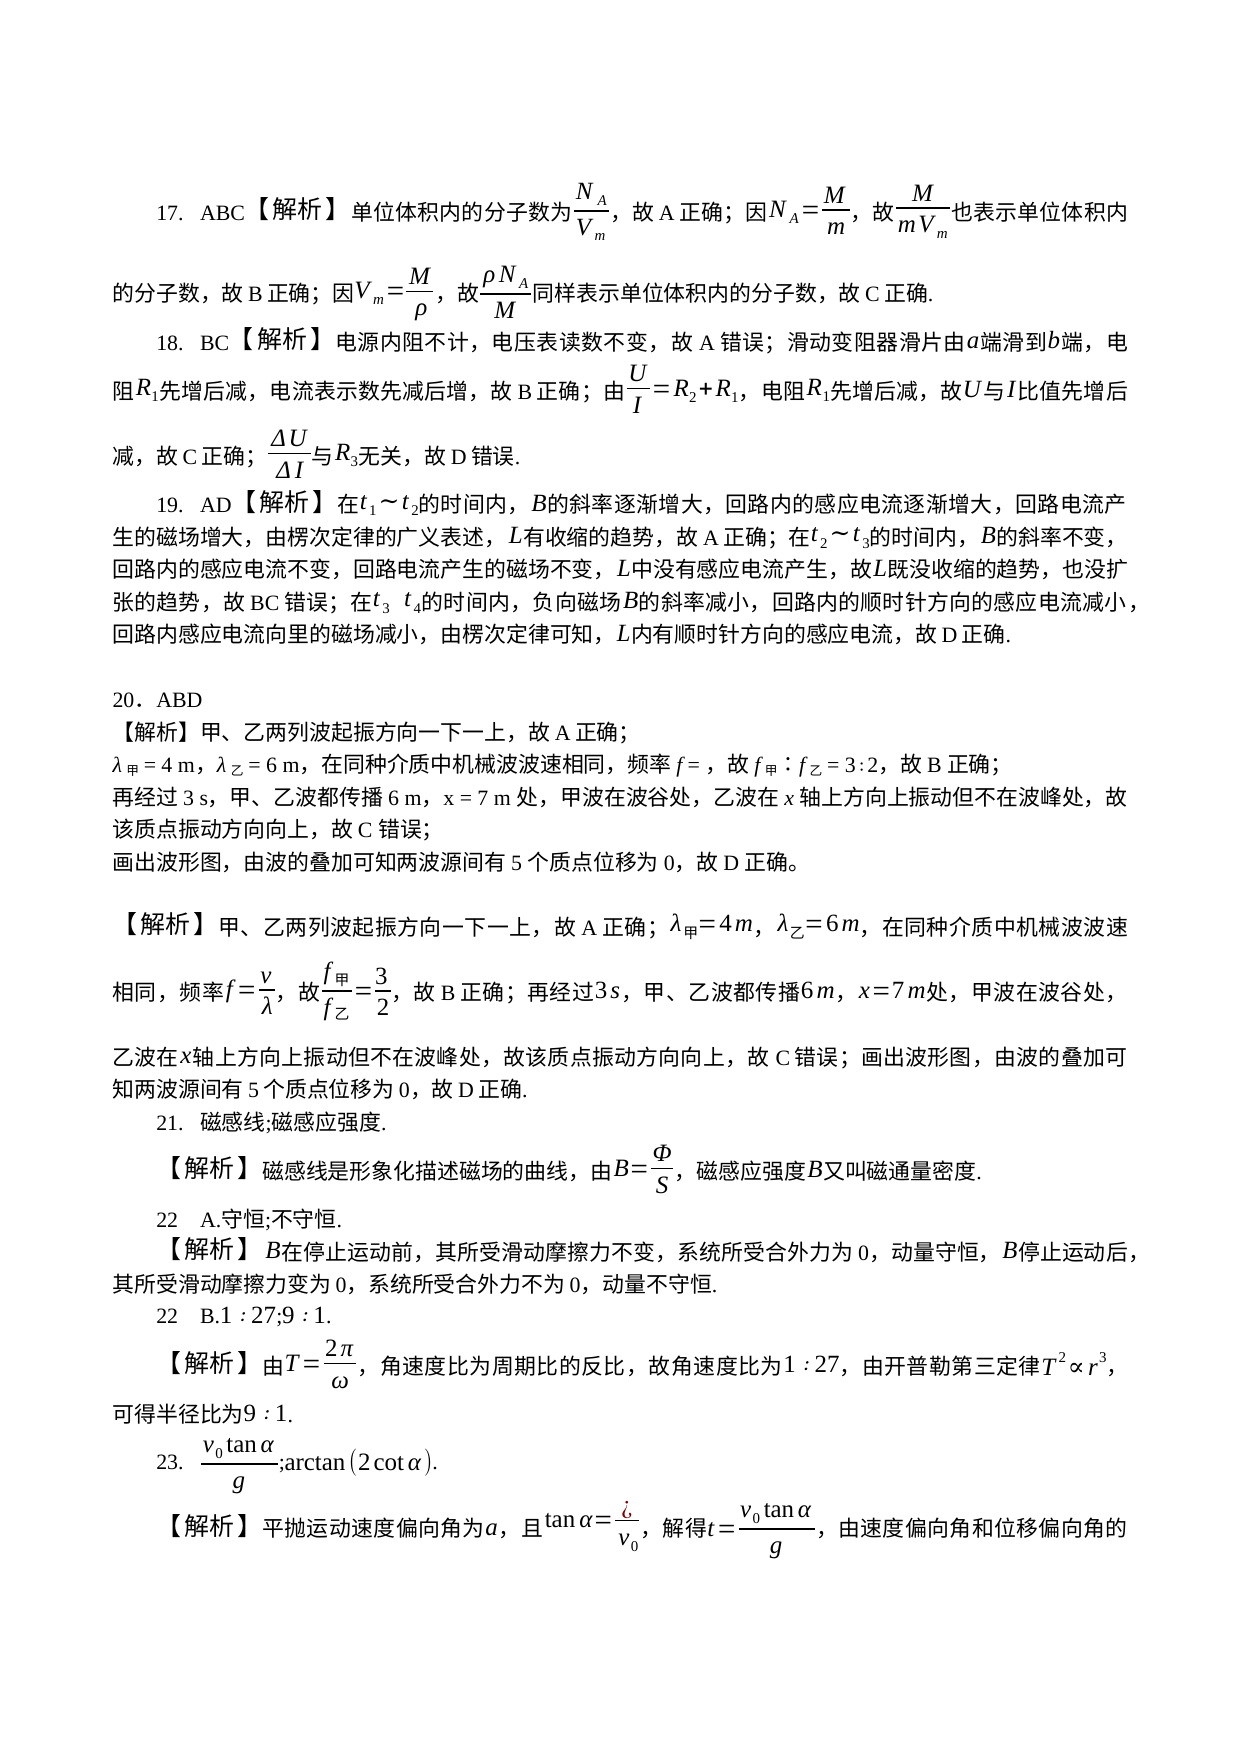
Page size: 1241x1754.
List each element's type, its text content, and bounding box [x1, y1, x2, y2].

text 19. AD在的时间内，的斜率逐渐增大，回路内的感应电流逐渐增大，回路电流产生的磁场增大，由楞次定律的广义表述，有收缩的趋势，故A正确；在的时间内，的斜率不变，回路内的感应电流不变，回路电流产生的磁场不变，中没有感应电流产生，故既没收缩的趋势，也没扩张的趋势，故BC错误；在的时间内，负向磁场的斜率减小，回路内的顺时针方向的感应电流减小，回路内感应电流向里的磁场减小，由楞次定律可知，内有顺时针方向的感应电流，故D正确. [112, 487, 1128, 649]
text 画出波形图，由波的叠加可知两波源间有 5 个质点位移为 0，故 D 正确。 [112, 844, 1128, 877]
text 18. BC电源内阻不计，电压表读数不变，故A错误；滑动变阻器滑片由端滑到端，电阻先增后减，电流表示数先减后增，故B正确；由，电阻先增后减，故与比值先增后减，故C正确；与无关，故D错误. [112, 324, 1128, 487]
text 甲、乙两列波起振方向一下一上，故A正确；，，在同种介质中机械波波速相同，频率，故，故B正确；再经过，甲、乙波都传播，处，甲波在波谷处，乙波在轴上方向上振动但不在波峰处，故该质点振动方向向上，故C错误；画出波形图，由波的叠加可知两波源间有5个质点位移为0，故D正确. [112, 909, 1128, 1104]
text 【解析】甲、乙两列波起振方向一下一上，故 A 正确； [112, 714, 1128, 747]
text 再经过 3 s，甲、乙波都传播 6 m，x = 7 m 处，甲波在波谷处，乙波在 x 轴上方向上振动但不在波峰处，故该质点振动方向向上，故 C 错误； [112, 779, 1128, 844]
text λ甲 = 4 m，λ乙 = 6 m，在同种介质中机械波波速相同，频率 f = ，故 f甲∶f乙 = 3∶2，故 B 正确； [112, 747, 1128, 779]
text 23. ;. [112, 1429, 1128, 1494]
text 21. 磁感线;磁感应强度. [112, 1104, 1128, 1137]
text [112, 1494, 1128, 1559]
text 17. ABC单位体积内的分子数为，故A正确；因，故也表示单位体积内的分子数，故B正确；因，故同样表示单位体积内的分子数，故C正确. [112, 162, 1128, 324]
text 在停止运动前，其所受滑动摩擦力不变，系统所受合外力为0，动量守恒，停止运动后，其所受滑动摩擦力变为0，系统所受合外力不为0，动量不守恒. [112, 1234, 1128, 1299]
text 由，角速度比为周期比的反比，故角速度比为，由开普勒第三定律，可得半径比为. [112, 1332, 1128, 1429]
text 20．ABD [112, 682, 1128, 714]
text 22 A.守恒;不守恒. [112, 1202, 1128, 1234]
text 22 B.;. [112, 1299, 1128, 1332]
text 磁感线是形象化描述磁场的曲线，由，磁感应强度又叫磁通量密度. [112, 1137, 1128, 1202]
